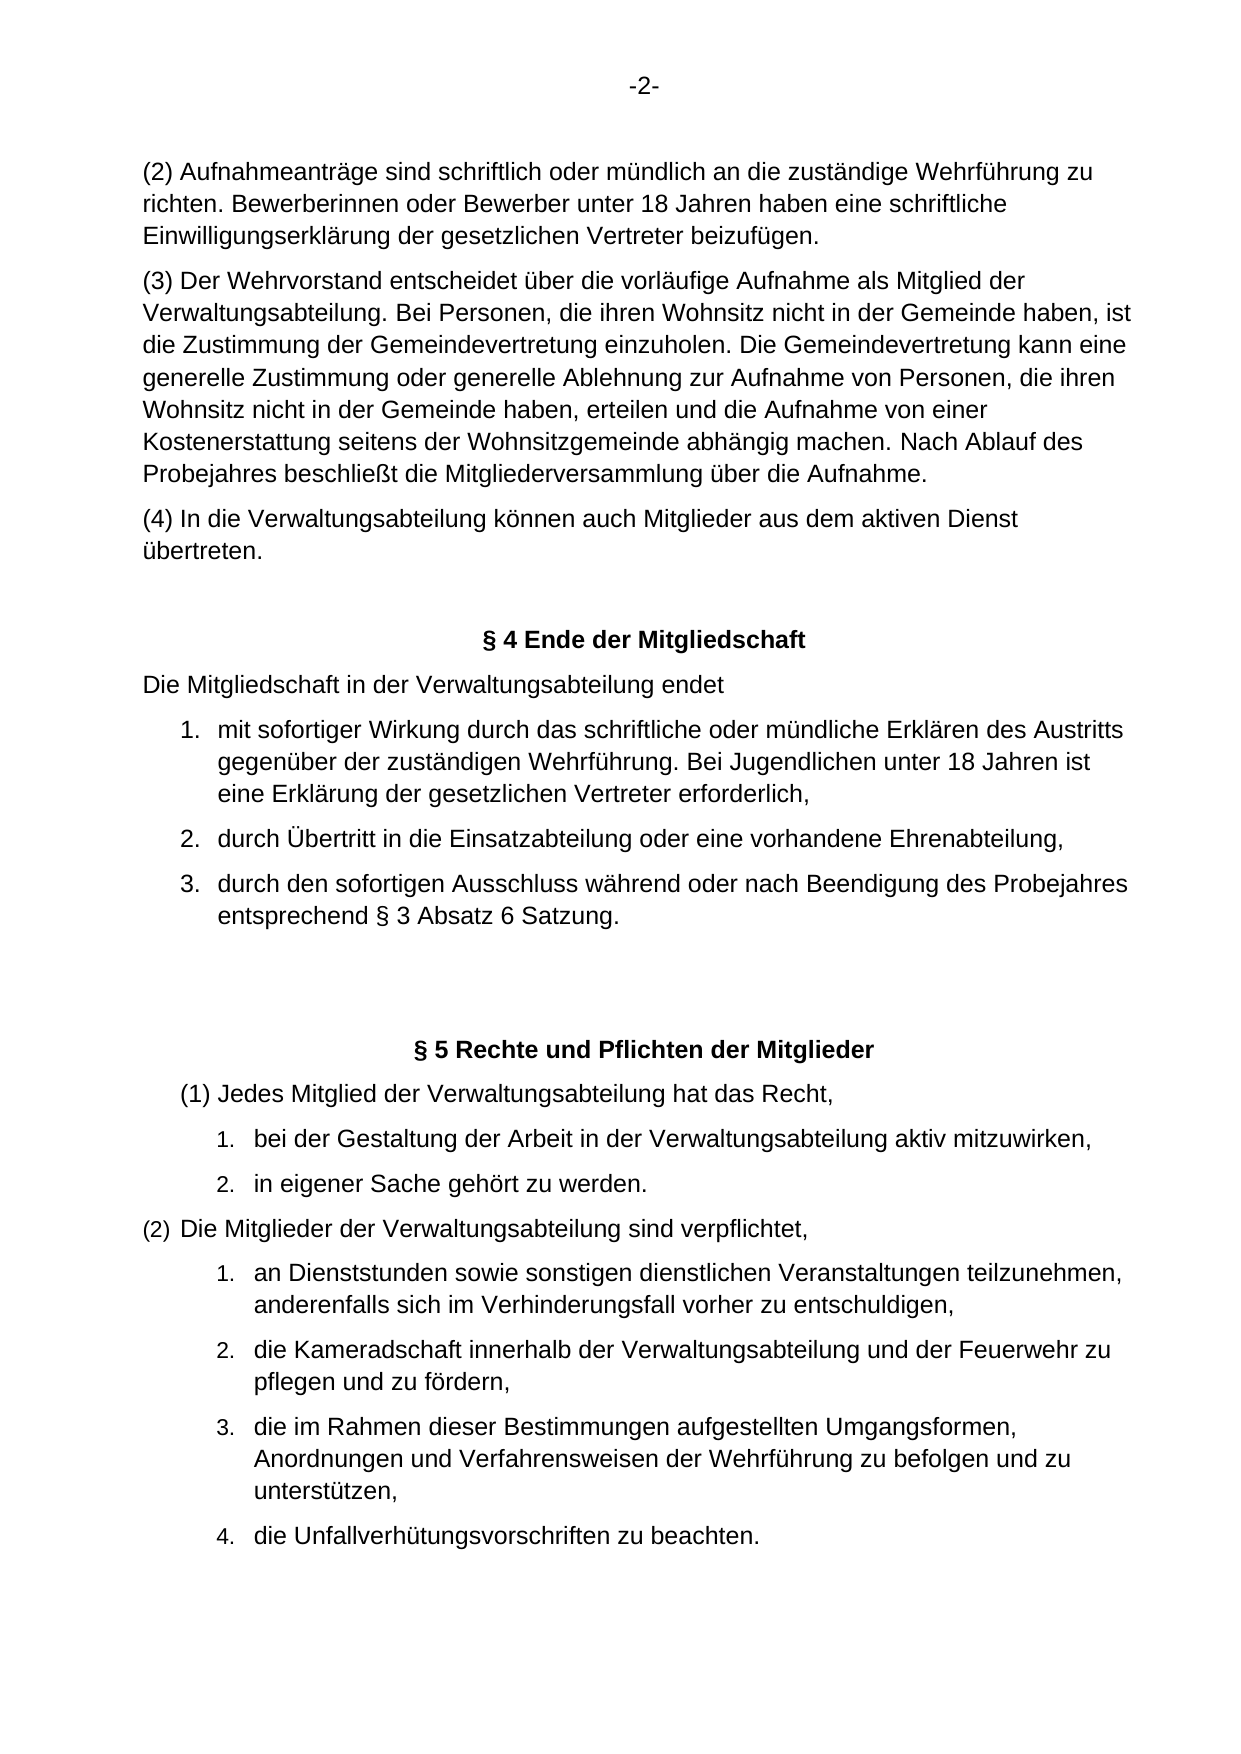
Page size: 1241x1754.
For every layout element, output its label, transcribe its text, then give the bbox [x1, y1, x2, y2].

list Jedes Mitglied der Verwaltungsabteilung hat das Recht, [180, 1079, 1146, 1108]
text § 4 Ende der Mitgliedschaft [142, 625, 1146, 654]
list durch den sofortigen Ausschluss während oder nach Beendigung des Probejahres entsprechend § 3 Absatz 6 Satzung. [180, 868, 1146, 929]
text (2) Aufnahmeanträge sind schriftlich oder mündlich an die zuständige Wehrführung zu richten. Bewerberinnen oder Bewerber unter 18 Jahren haben eine schriftliche Einwilligungserklärung der gesetzlichen Vertreter beizufügen. [142, 157, 1146, 250]
list bei der Gestaltung der Arbeit in der Verwaltungsabteilung aktiv mitzuwirken, [216, 1124, 1146, 1153]
list die im Rahmen dieser Bestimmungen aufgestellten Umgangsformen, Anordnungen und Verfahrensweisen der Wehrführung zu befolgen und zu unterstützen, [216, 1412, 1146, 1505]
list an Dienststunden sowie sonstigen dienstlichen Veranstaltungen teilzunehmen, anderenfalls sich im Verhinderungsfall vorher zu entschuldigen, [216, 1258, 1146, 1319]
list Die Mitglieder der Verwaltungsabteilung sind verpflichtet, [142, 1213, 1146, 1242]
text (3) Der Wehrvorstand entscheidet über die vorläufige Aufnahme als Mitglied der Verwaltungsabteilung. Bei Personen, die ihren Wohnsitz nicht in der Gemeinde haben, ist die Zustimmung der Gemeindevertretung einzuholen. Die Gemeindevertretung kann eine generelle Zustimmung oder generelle Ablehnung zur Aufnahme von Personen, die ihren Wohnsitz nicht in der Gemeinde haben, erteilen und die Aufnahme von einer Kostenerstattung seitens der Wohnsitzgemeinde abhängig machen. Nach Ablauf des Probejahres beschließt die Mitgliederversammlung über die Aufnahme. [142, 266, 1146, 488]
text Die Mitgliedschaft in der Verwaltungsabteilung endet [142, 670, 1146, 699]
text § 5 Rechte und Pflichten der Mitglieder [142, 1035, 1146, 1063]
list mit sofortiger Wirkung durch das schriftliche oder mündliche Erklären des Austritts gegenüber der zuständigen Wehrführung. Bei Jugendlichen unter 18 Jahren ist eine Erklärung der gesetzlichen Vertreter erforderlich, [180, 715, 1146, 808]
list die Kameradschaft innerhalb der Verwaltungsabteilung und der Feuerwehr zu pflegen und zu fördern, [216, 1335, 1146, 1396]
list die Unfallverhütungsvorschriften zu beachten. [216, 1521, 1146, 1550]
list in eigener Sache gehört zu werden. [216, 1169, 1146, 1198]
text (4) In die Verwaltungsabteilung können auch Mitglieder aus dem aktiven Dienst übertreten. [142, 504, 1146, 565]
list durch Übertritt in die Einsatzabteilung oder eine vorhandene Ehrenabteilung, [180, 824, 1146, 853]
